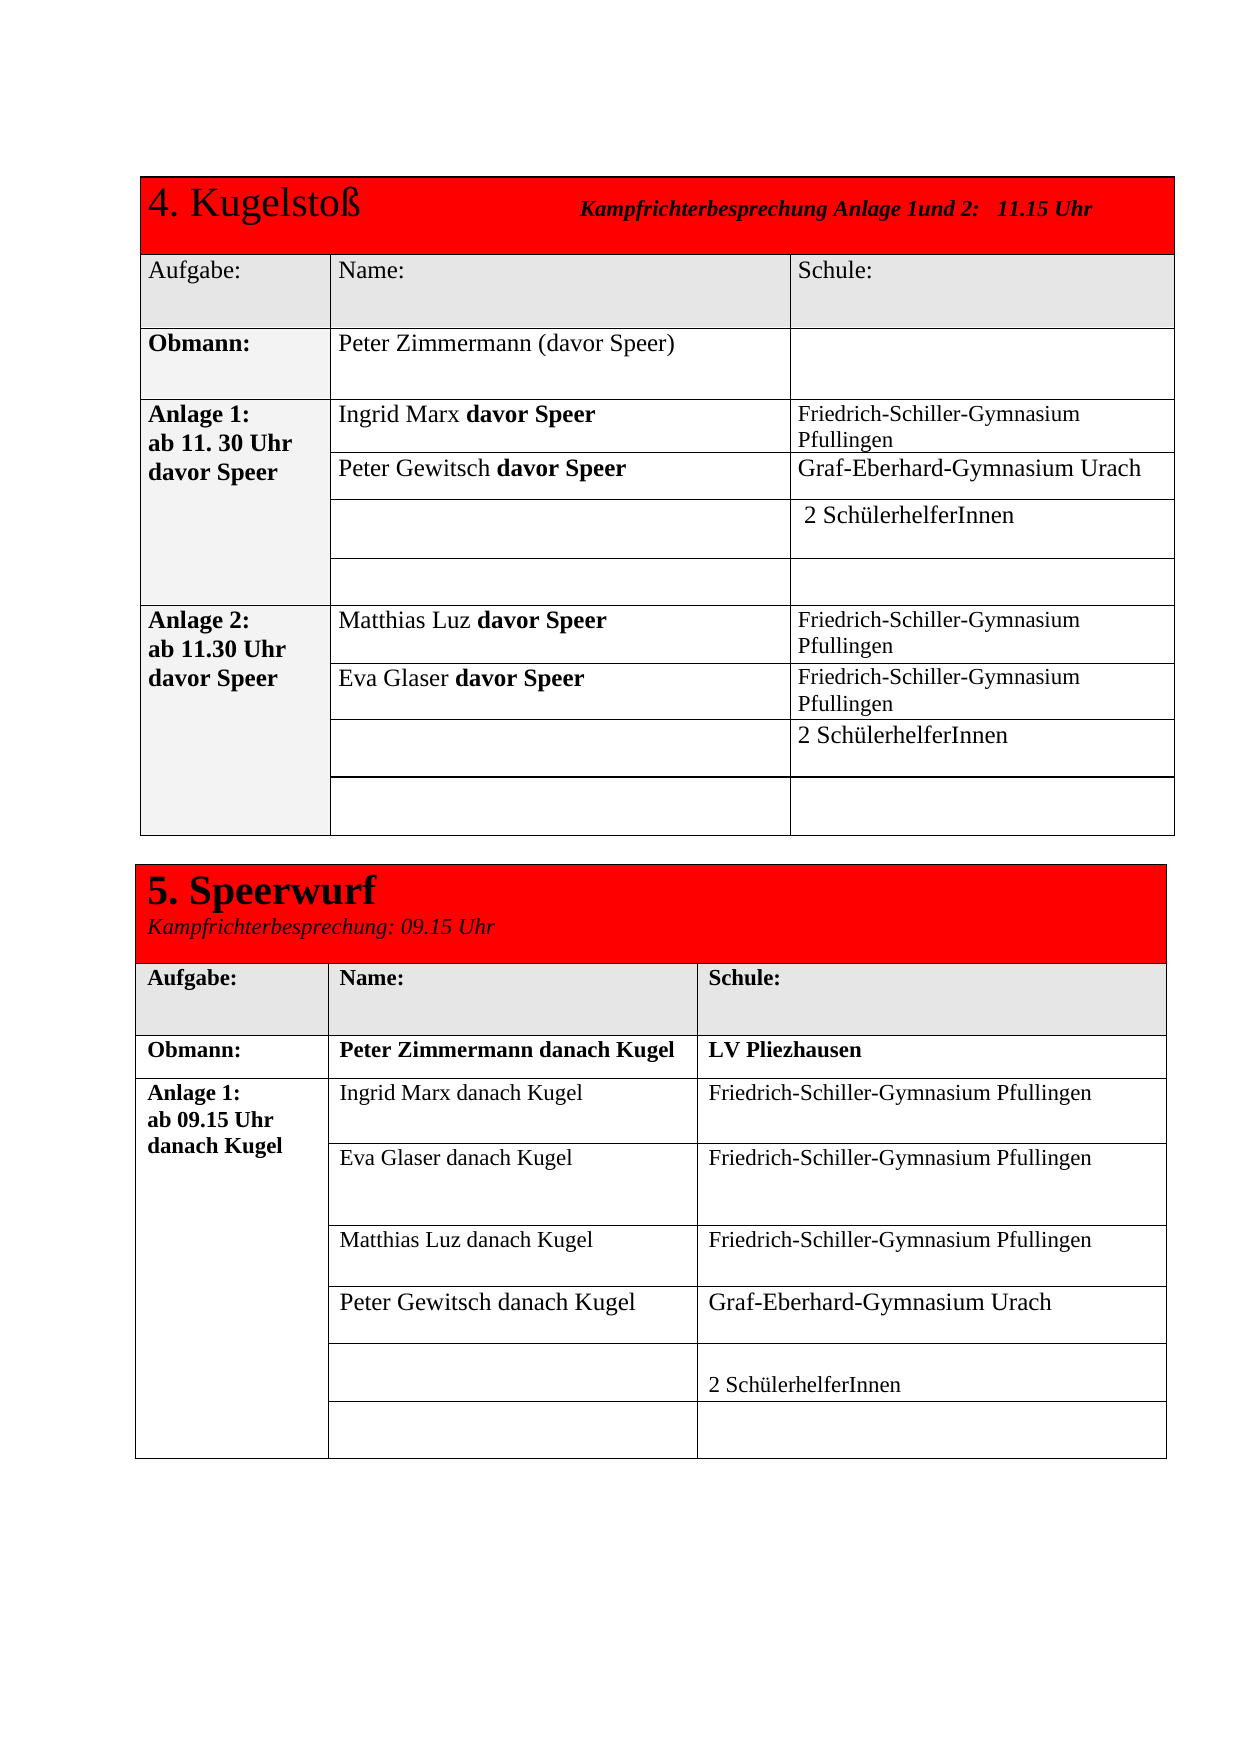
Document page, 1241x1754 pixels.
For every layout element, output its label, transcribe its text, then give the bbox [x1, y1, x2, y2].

table_cell [698, 1402, 1166, 1458]
table_cell Peter Gewitsch danach Kugel [329, 1287, 697, 1343]
table_cell Friedrich-Schiller-Gymnasium Pfullingen [791, 606, 1174, 662]
table_header 5. Speerwurf Kampfrichterbesprechung: 09.15 Uhr [136, 865, 1166, 963]
table_cell Anlage 1: ab 11. 30 Uhr davor Speer [141, 400, 330, 604]
table_cell [329, 1344, 697, 1401]
table_cell Anlage 1: ab 09.15 Uhr danach Kugel [136, 1079, 328, 1458]
table_cell 2 SchülerhelferInnen [698, 1344, 1166, 1401]
table_cell [791, 329, 1174, 398]
table_cell Anlage 2: ab 11.30 Uhr davor Speer [141, 606, 330, 835]
table_cell Ingrid Marx danach Kugel [329, 1079, 697, 1143]
table_cell [331, 778, 790, 835]
table_cell [331, 500, 790, 558]
table_cell Eva Glaser danach Kugel [329, 1144, 697, 1225]
table_cell Aufgabe: [136, 964, 328, 1035]
table_cell Matthias Luz davor Speer [331, 606, 790, 662]
table_cell Friedrich-Schiller-Gymnasium Pfullingen [698, 1144, 1166, 1225]
table_cell Name: [329, 964, 697, 1035]
table_cell Schule: [791, 255, 1174, 327]
table_cell Matthias Luz danach Kugel [329, 1226, 697, 1286]
table_cell Peter Zimmermann danach Kugel [329, 1036, 697, 1078]
table_cell Friedrich-Schiller-Gymnasium Pfullingen [698, 1226, 1166, 1286]
table_cell [791, 559, 1174, 604]
table_cell Graf-Eberhard-Gymnasium Urach [791, 453, 1174, 499]
table_cell Schule: [698, 964, 1166, 1035]
table_cell Obmann: [136, 1036, 328, 1078]
table_cell [329, 1402, 697, 1458]
table_cell Friedrich-Schiller-Gymnasium Pfullingen [698, 1079, 1166, 1143]
table_cell LV Pliezhausen [698, 1036, 1166, 1078]
table_cell Peter Gewitsch davor Speer [331, 453, 790, 499]
table_cell Ingrid Marx davor Speer [331, 400, 790, 452]
table_cell Name: [331, 255, 790, 327]
table_cell Obmann: [141, 329, 330, 398]
table_cell 2 SchülerhelferInnen [791, 500, 1174, 558]
table_cell Graf-Eberhard-Gymnasium Urach [698, 1287, 1166, 1343]
table_header 4. Kugelstoß Kampfrichterbesprechung Anlage 1und 2: 11.15 Uhr [141, 178, 1174, 254]
table_cell Eva Glaser davor Speer [331, 664, 790, 719]
table_cell [331, 559, 790, 604]
table_cell Peter Zimmermann (davor Speer) [331, 329, 790, 398]
table_cell Aufgabe: [141, 255, 330, 327]
table_cell [331, 720, 790, 776]
table_cell Friedrich-Schiller-Gymnasium Pfullingen [791, 664, 1174, 719]
table_cell 2 SchülerhelferInnen [791, 720, 1174, 776]
table_cell [791, 778, 1174, 835]
table_cell Friedrich-Schiller-Gymnasium Pfullingen [791, 400, 1174, 452]
